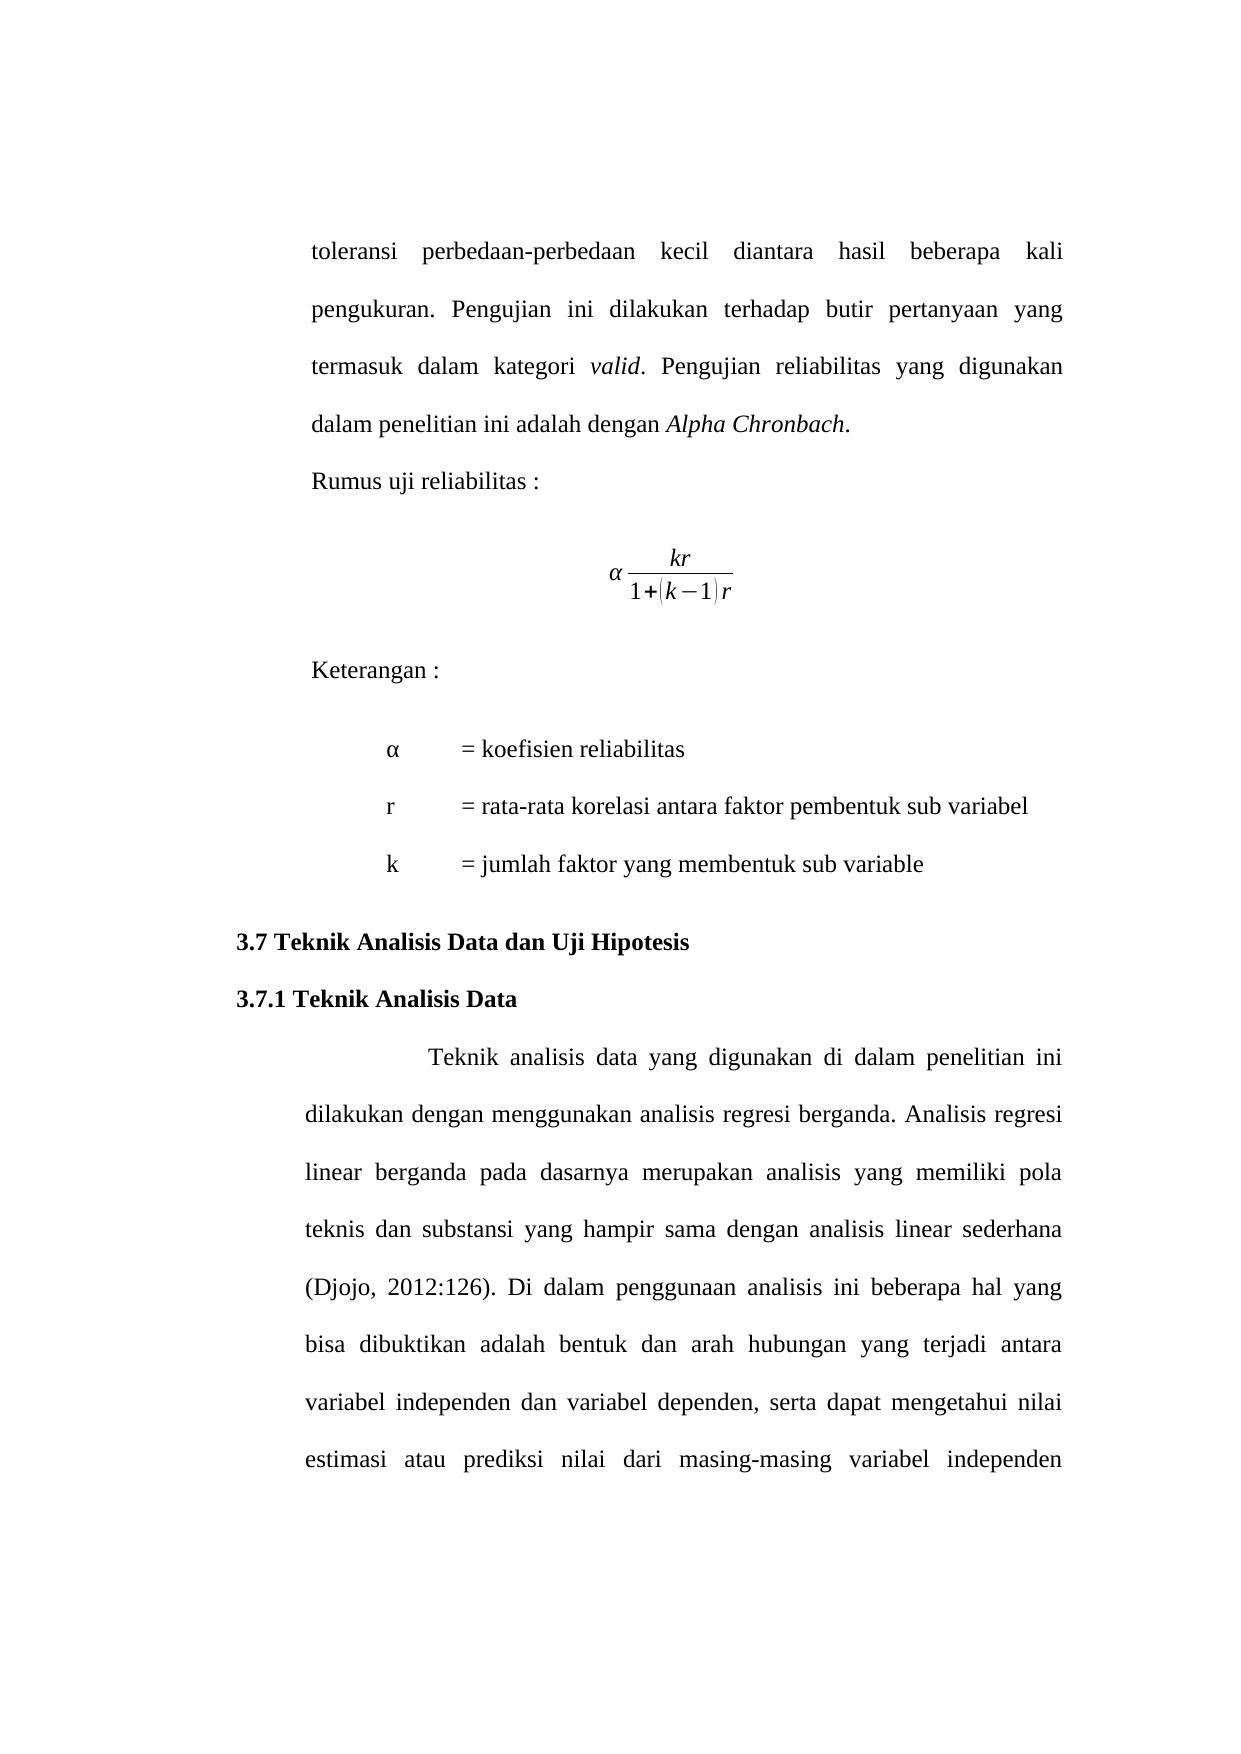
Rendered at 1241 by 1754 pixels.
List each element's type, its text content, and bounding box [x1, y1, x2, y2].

text α = koefisien reliabilitas [311, 734, 1063, 762]
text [305, 1042, 1063, 1473]
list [311, 236, 1063, 437]
text r = rata-rata korelasi antara faktor pembentuk sub variabel [311, 791, 1063, 820]
text 3.7.1 Teknik Analisis Data [236, 984, 1063, 1013]
list 3.7 Teknik Analisis Data dan Uji Hipotesis [236, 927, 1063, 956]
text k = jumlah faktor yang membentuk sub variable [311, 849, 1063, 877]
list Rumus uji reliabilitas : [311, 466, 1063, 495]
text Keterangan : [281, 655, 1063, 684]
